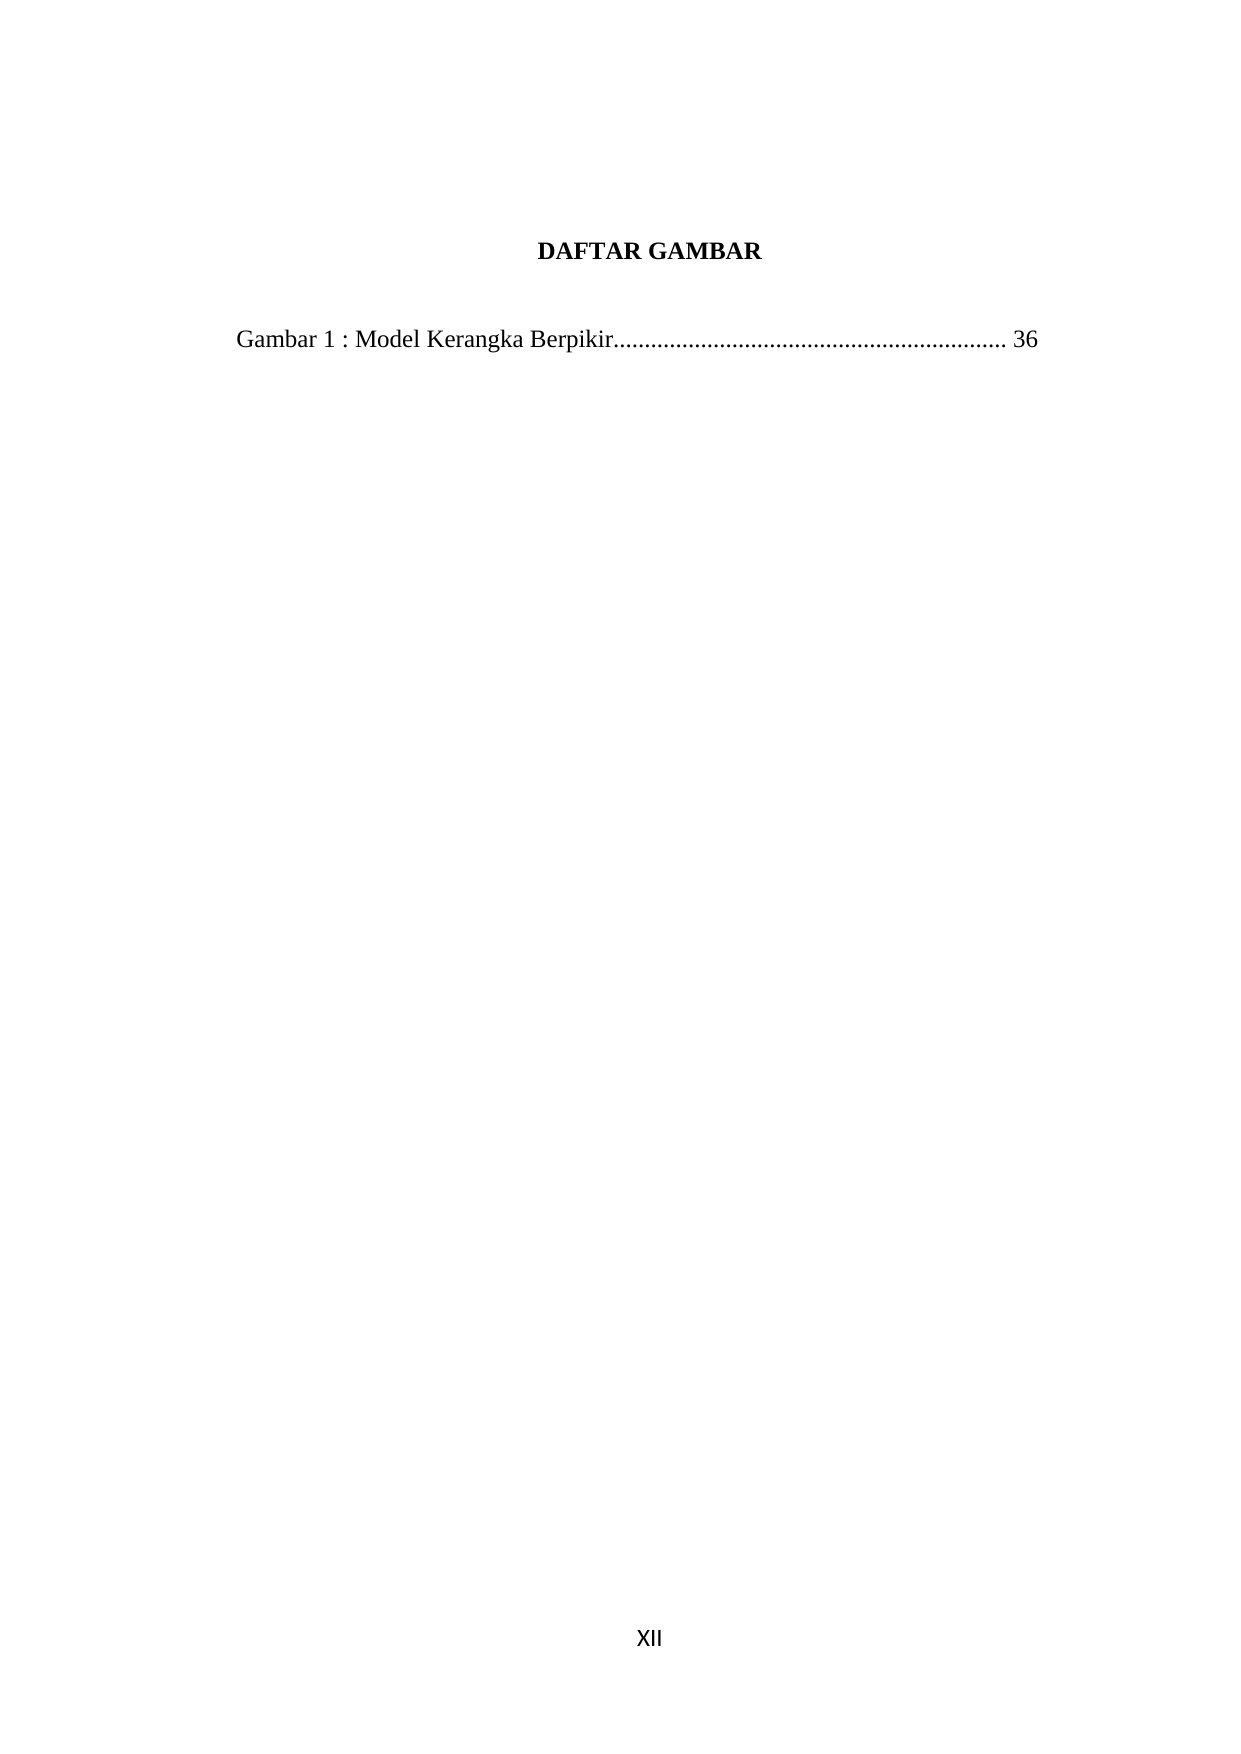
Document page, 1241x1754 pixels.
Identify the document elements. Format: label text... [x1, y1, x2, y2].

text DAFTAR GAMBAR [236, 236, 1063, 265]
text Gambar 1 : Model Kerangka Berpikir............................................................... 36 [236, 324, 1063, 353]
